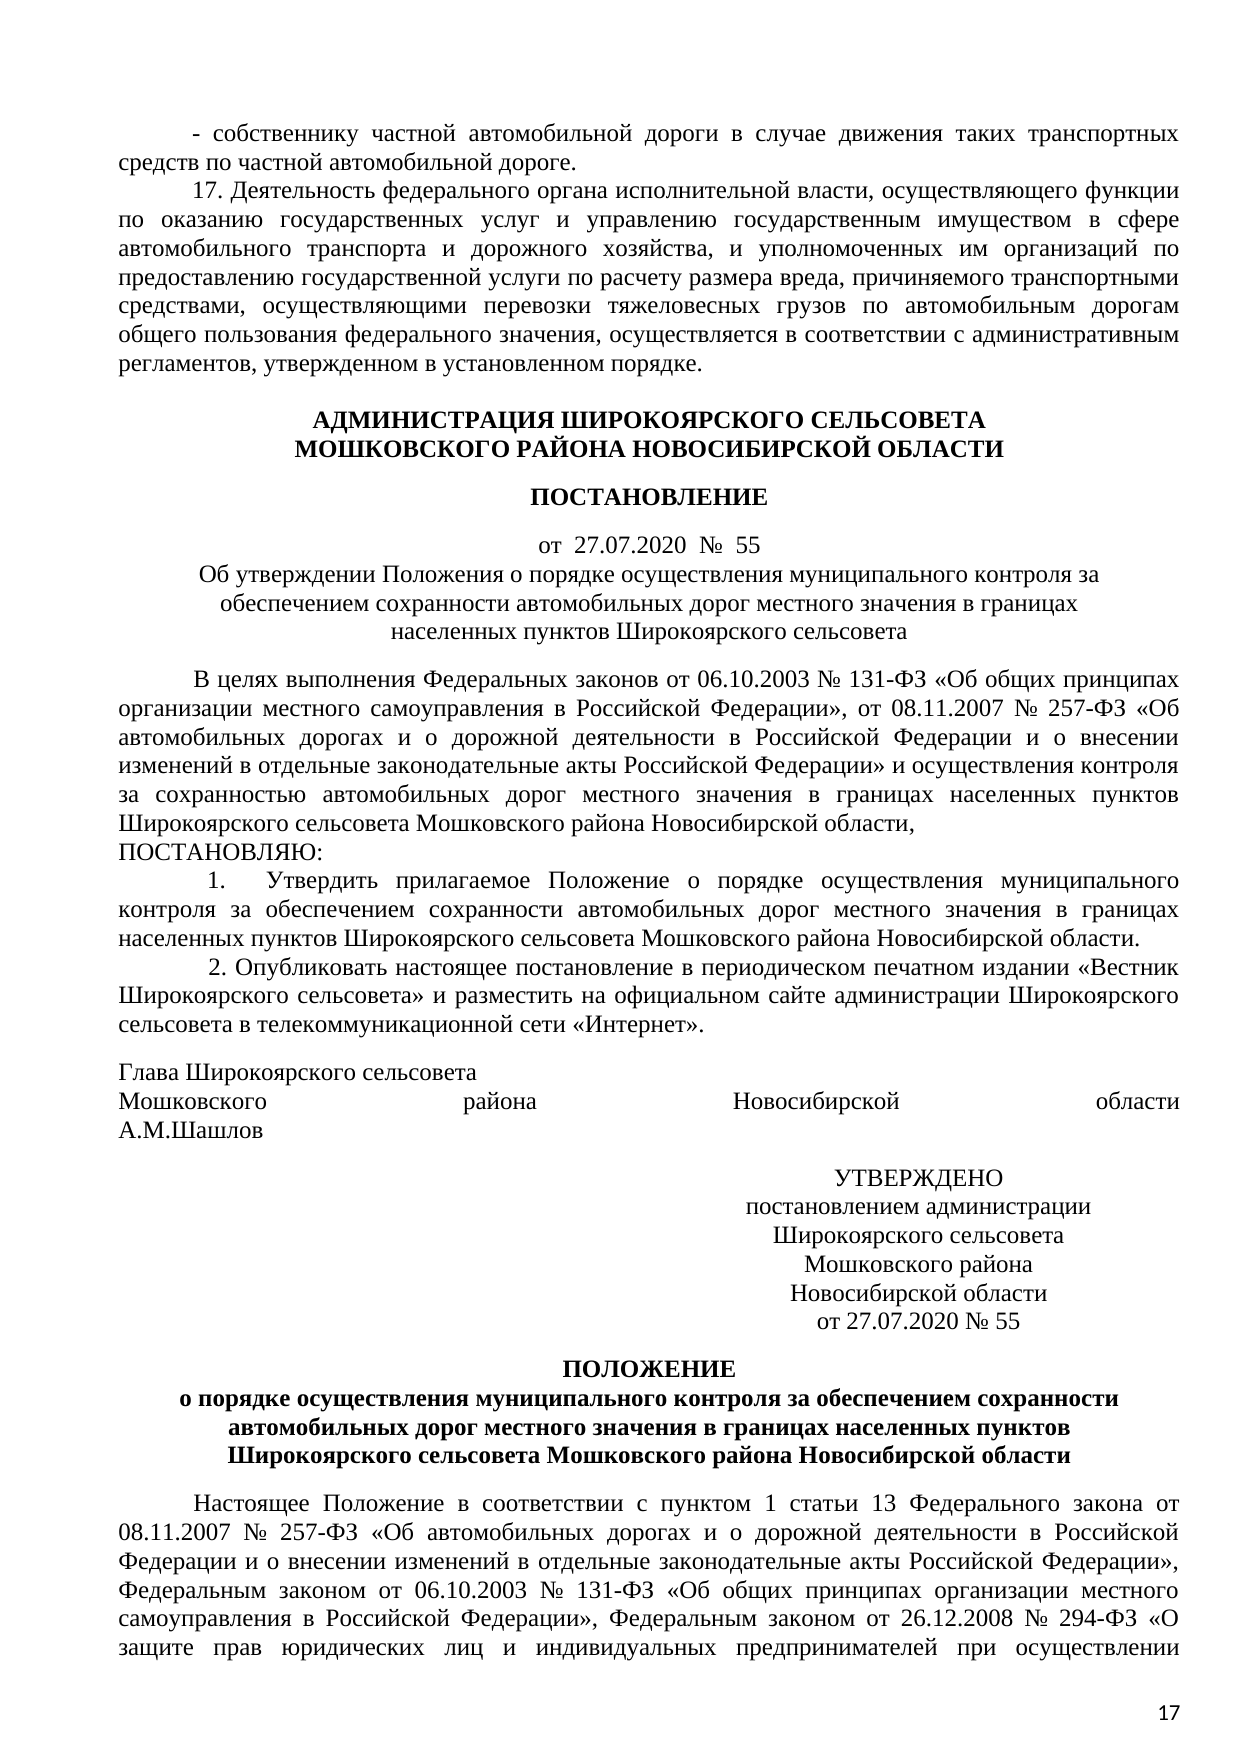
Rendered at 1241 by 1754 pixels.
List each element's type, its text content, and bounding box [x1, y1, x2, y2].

text от 27.07.2020 № 55 [118, 530, 1180, 559]
text Глава Широкоярского сельсовета [118, 1057, 1180, 1086]
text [118, 1488, 1180, 1661]
table_header УТВЕРЖДЕНО постановлением администрации Широкоярского сельсовета Мошковского района Новосибирской области от 27.07.2020 № 55 [674, 1163, 1163, 1335]
text о порядке осуществления муниципального контроля за обеспечением сохранности автомобильных дорог местного значения в границах населенных пунктов Широкоярского сельсовета Мошковского района Новосибирской области [118, 1383, 1180, 1469]
text Об утверждении Положения о порядке осуществления муниципального контроля за обеспечением сохранности автомобильных дорог местного значения в границах населенных пунктов Широкоярского сельсовета [118, 559, 1180, 645]
text МОШКОВСКОГО РАЙОНА НОВОСИБИРСКОЙ ОБЛАСТИ [118, 434, 1180, 463]
text В целях выполнения Федеральных законов от 06.10.2003 № 131-ФЗ «Об общих принципах организации местного самоуправления в Российской Федерации», от 08.11.2007 № 257-ФЗ «Об автомобильных дорогах и о дорожной деятельности в Российской Федерации и о внесении изменений в отдельные законодательные акты Российской Федерации» и осуществления контроля за сохранностью автомобильных дорог местного значения в границах населенных пунктов Широкоярского сельсовета Мошковского района Новосибирской области, [118, 664, 1180, 837]
text Мошковского района Новосибирской области А.М.Шашлов [118, 1086, 1180, 1143]
text ПОЛОЖЕНИЕ [118, 1354, 1180, 1383]
text - собственнику частной автомобильной дороги в случае движения таких транспортных средств по частной автомобильной дороге. [118, 118, 1180, 176]
text 2. Опубликовать настоящее постановление в периодическом печатном издании «Вестник Широкоярского сельсовета» и разместить на официальном сайте администрации Широкоярского сельсовета в телекоммуникационной сети «Интернет». [118, 952, 1180, 1038]
text ПОСТАНОВЛЕНИЕ [118, 482, 1180, 511]
text АДМИНИСТРАЦИЯ ШИРОКОЯРСКОГО СЕЛЬСОВЕТА [118, 406, 1180, 434]
text ПОСТАНОВЛЯЮ: [118, 837, 1180, 866]
text 17. Деятельность федерального органа исполнительной власти, осуществляющего функции по оказанию государственных услуг и управлению государственным имуществом в сфере автомобильного транспорта и дорожного хозяйства, и уполномоченных им организаций по предоставлению государственной услуги по расчету размера вреда, причиняемого транспортными средствами, осуществляющими перевозки тяжеловесных грузов по автомобильным дорогам общего пользования федерального значения, осуществляется в соответствии с административным регламентов, утвержденном в установленном порядке. [118, 176, 1180, 377]
list Утвердить прилагаемое Положение о порядке осуществления муниципального контроля за обеспечением сохранности автомобильных дорог местного значения в границах населенных пунктов Широкоярского сельсовета Мошковского района Новосибирской области. [118, 866, 1180, 952]
